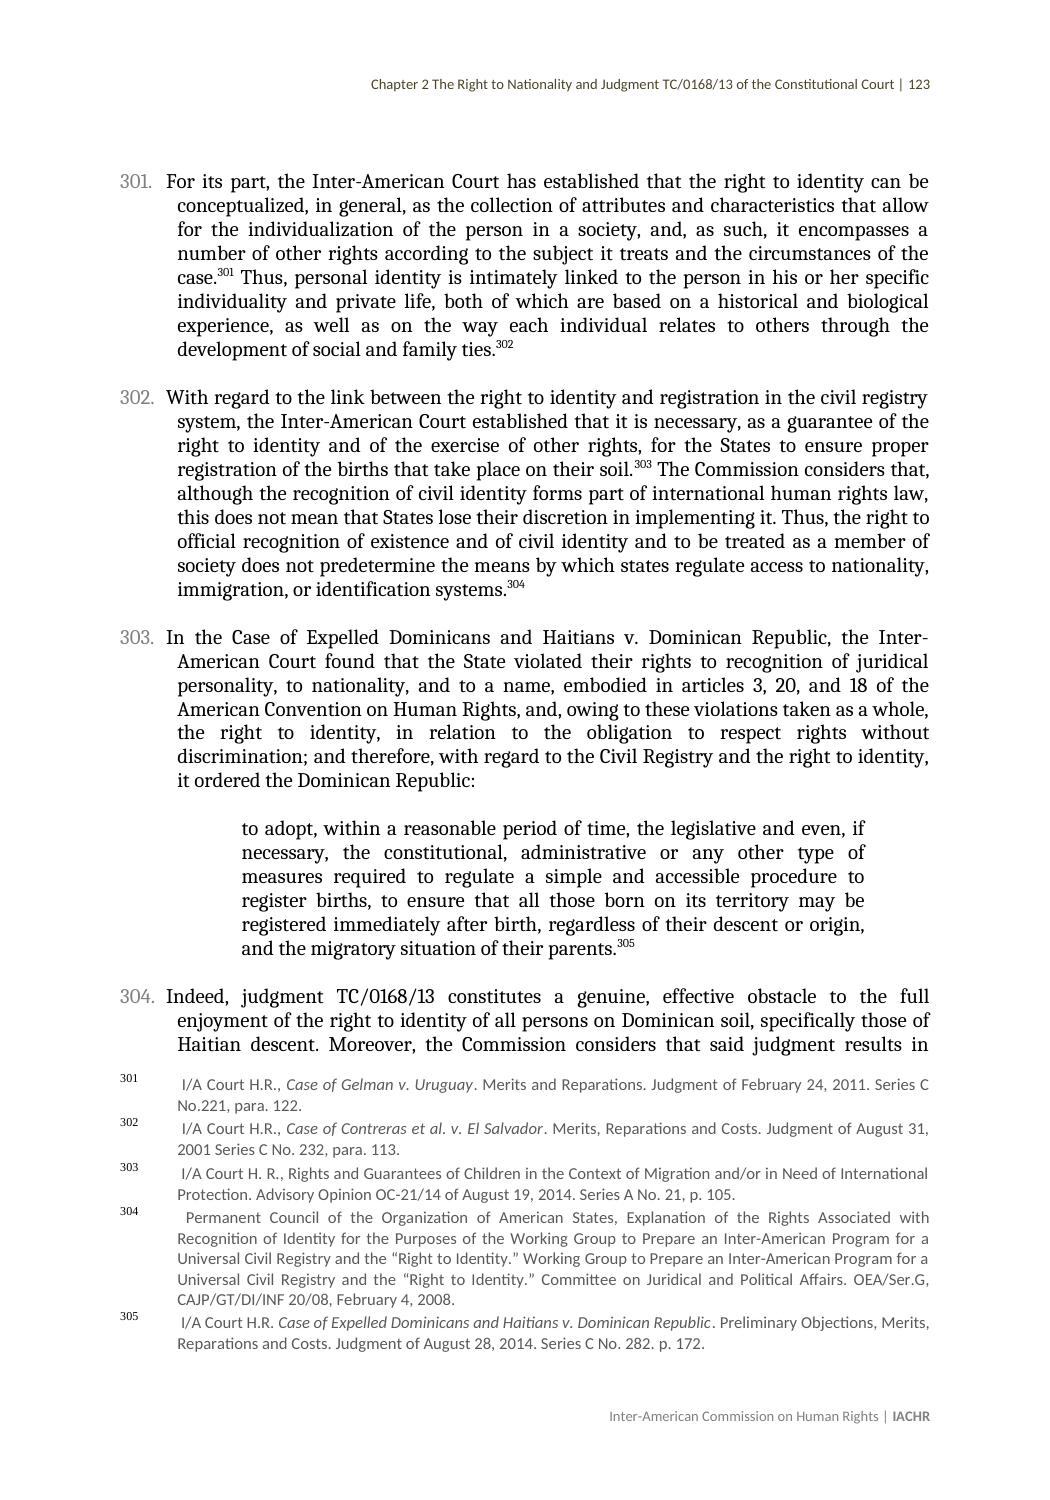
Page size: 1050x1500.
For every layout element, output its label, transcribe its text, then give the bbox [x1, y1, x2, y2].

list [120, 985, 930, 1057]
list In the Case of Expelled Dominicans and Haitians v. Dominican Republic, the Inter-American Court found that the State violated their rights to recognition of juridical personality, to nationality, and to a name, embodied in articles 3, 20, and 18 of the American Convention on Human Rights, and, owing to these violations taken as a whole, the right to identity, in relation to the obligation to respect rights without discrimination; and therefore, with regard to the Civil Registry and the right to identity, it ordered the Dominican Republic: [120, 625, 930, 793]
list For its part, the Inter-American Court has established that the right to identity can be conceptualized, in general, as the collection of attributes and characteristics that allow for the individualization of the person in a society, and, as such, it encompasses a number of other rights according to the subject it treats and the circumstances of the case. Thus, personal identity is intimately linked to the person in his or her specific individuality and private life, both of which are based on a historical and biological experience, as well as on the way each individual relates to others through the development of social and family ties. [120, 170, 930, 362]
text to adopt, within a reasonable period of time, the legislative and even, if necessary, the constitutional, administrative or any other type of measures required to regulate a simple and accessible procedure to register births, to ensure that all those born on its territory may be registered immediately after birth, regardless of their descent or origin, and the migratory situation of their parents. [241, 817, 866, 961]
list With regard to the link between the right to identity and registration in the civil registry system, the Inter-American Court established that it is necessary, as a guarantee of the right to identity and of the exercise of other rights, for the States to ensure proper registration of the births that take place on their soil. The Commission considers that, although the recognition of civil identity forms part of international human rights law, this does not mean that States lose their discretion in implementing it. Thus, the right to official recognition of existence and of civil identity and to be treated as a member of society does not predetermine the means by which states regulate access to nationality, immigration, or identification systems. [120, 386, 930, 601]
